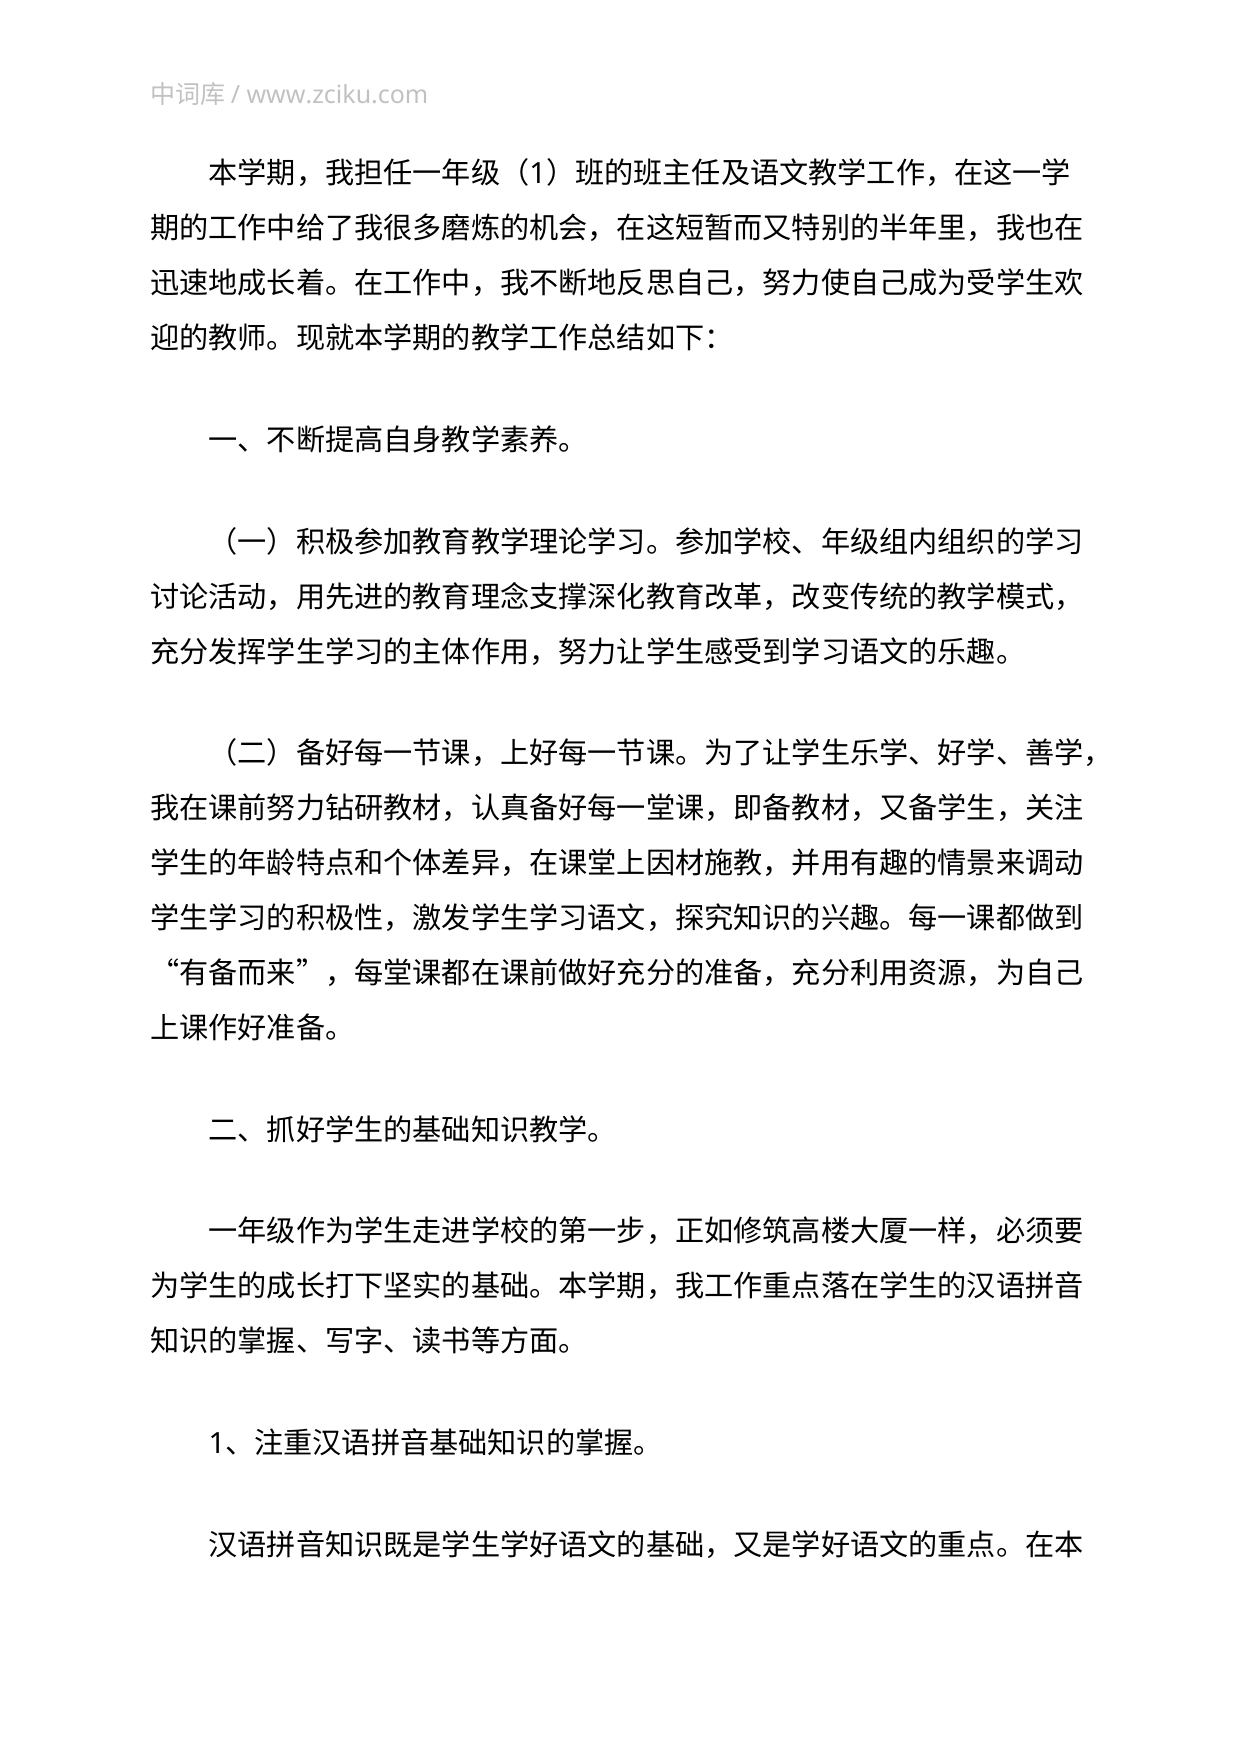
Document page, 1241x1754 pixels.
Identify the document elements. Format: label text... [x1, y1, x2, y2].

text 1、注重汉语拼音基础知识的掌握。 [150, 1419, 1090, 1462]
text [150, 1521, 1090, 1564]
text 一、不断提高自身教学素养。 [150, 417, 1090, 459]
text 一年级作为学生走进学校的第一步，正如修筑高楼大厦一样，必须要为学生的成长打下坚实的基础。本学期，我工作重点落在学生的汉语拼音知识的掌握、写字、读书等方面。 [150, 1208, 1090, 1360]
text （一）积极参加教育教学理论学习。参加学校、年级组内组织的学习讨论活动，用先进的教育理念支撑深化教育改革，改变传统的教学模式，充分发挥学生学习的主体作用，努力让学生感受到学习语文的乐趣。 [150, 518, 1090, 670]
text 二、抓好学生的基础知识教学。 [150, 1106, 1090, 1148]
text （二）备好每一节课，上好每一节课。为了让学生乐学、好学、善学，我在课前努力钻研教材，认真备好每一堂课，即备教材，又备学生，关注学生的年龄特点和个体差异，在课堂上因材施教，并用有趣的情景来调动学生学习的积极性，激发学生学习语文，探究知识的兴趣。每一课都做到“有备而来”，每堂课都在课前做好充分的准备，充分利用资源，为自己上课作好准备。 [150, 730, 1090, 1047]
text 本学期，我担任一年级（1）班的班主任及语文教学工作，在这一学期的工作中给了我很多磨炼的机会，在这短暂而又特别的半年里，我也在迅速地成长着。在工作中，我不断地反思自己，努力使自己成为受学生欢迎的教师。现就本学期的教学工作总结如下： [150, 150, 1090, 357]
